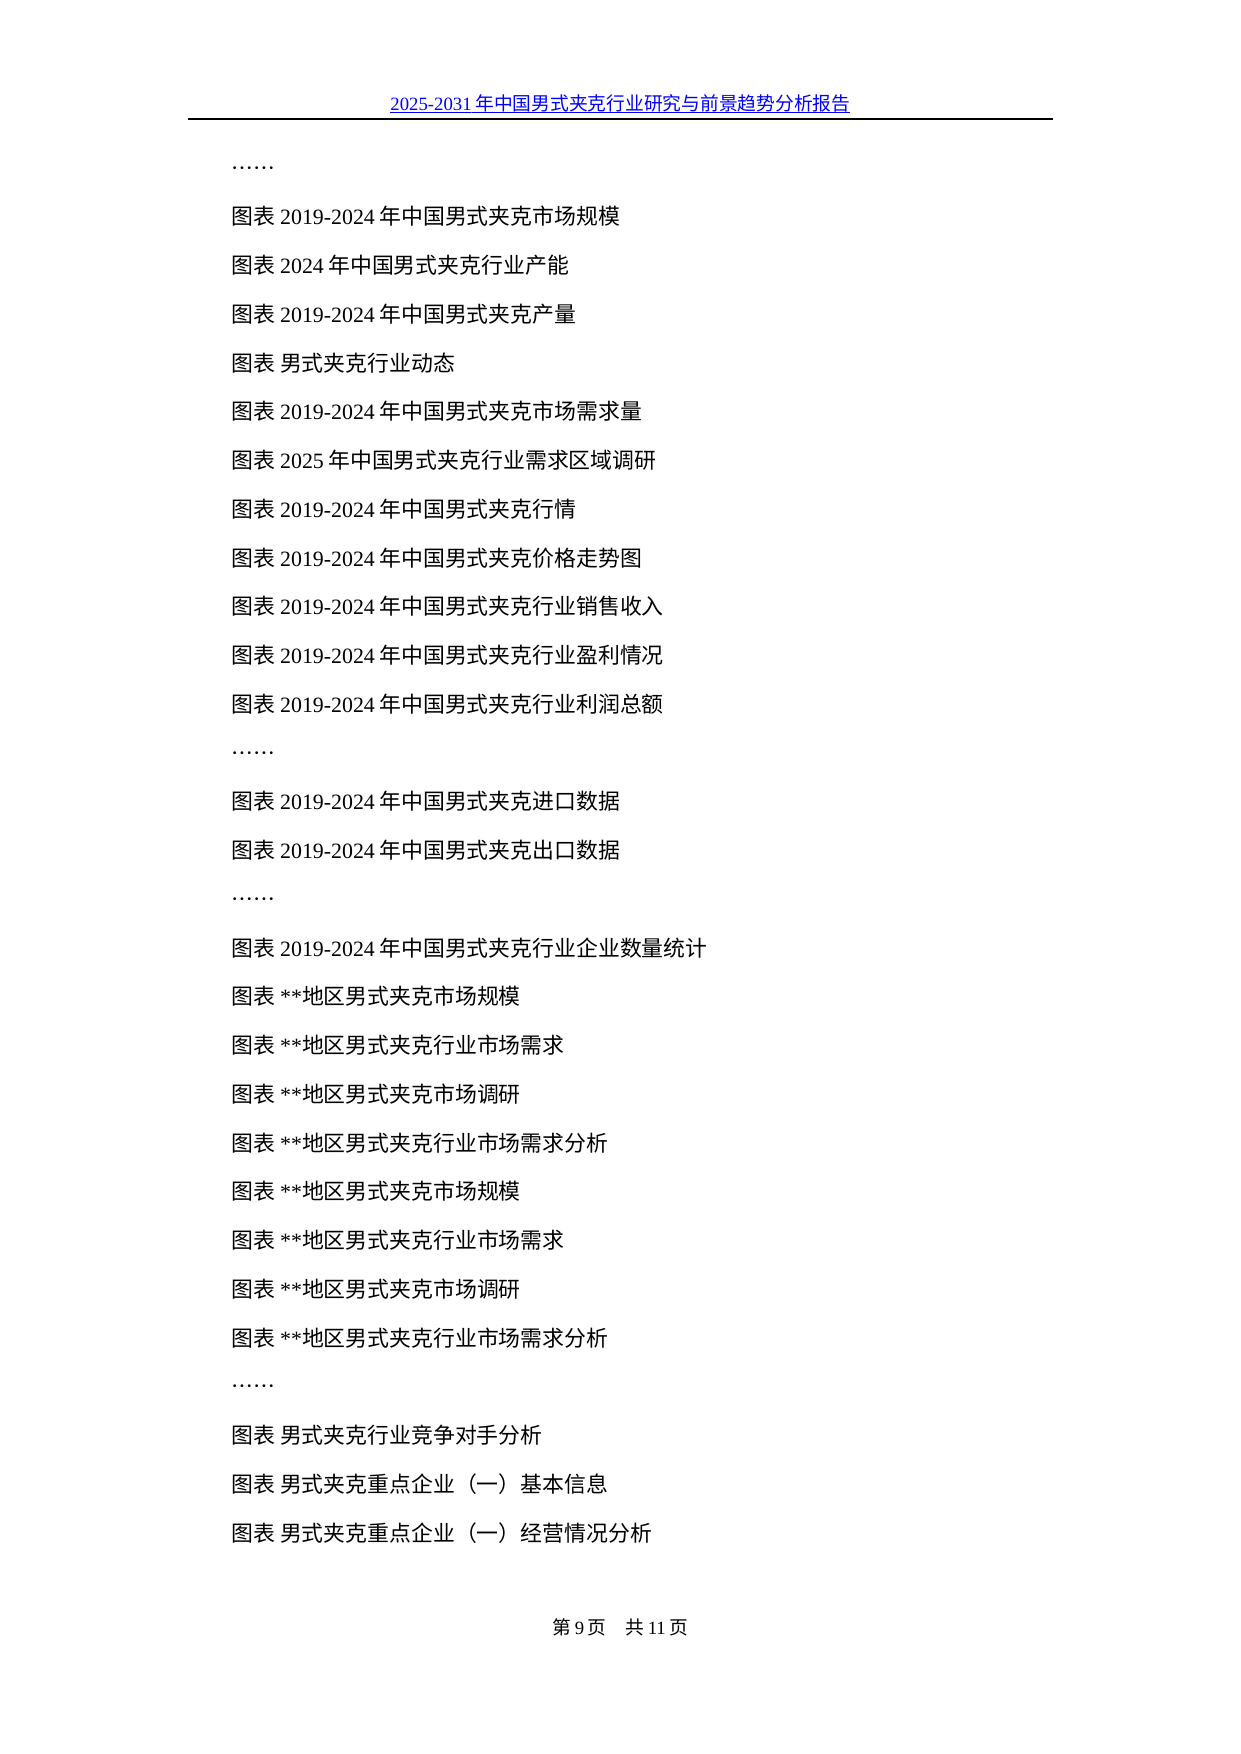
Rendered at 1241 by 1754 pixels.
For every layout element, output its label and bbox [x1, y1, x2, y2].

text [187, 150, 1053, 1548]
